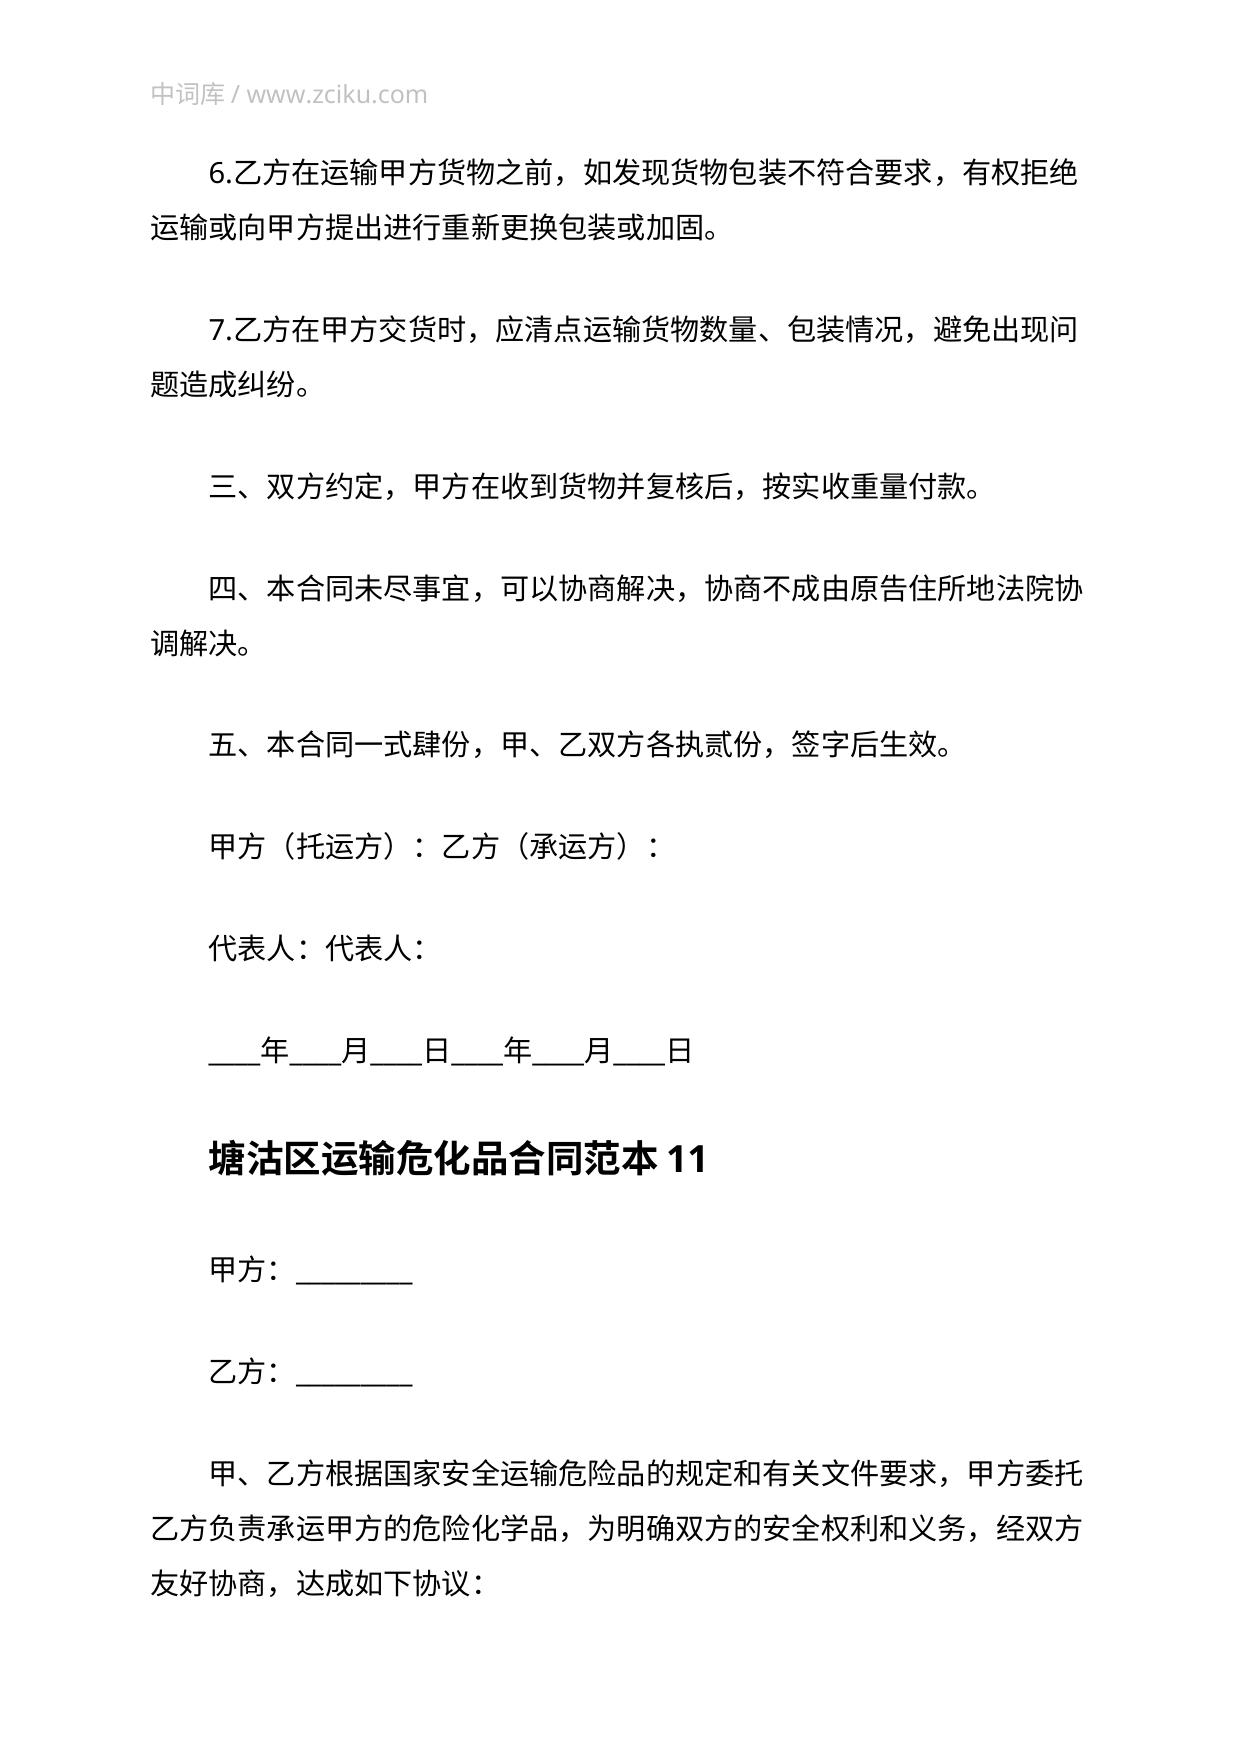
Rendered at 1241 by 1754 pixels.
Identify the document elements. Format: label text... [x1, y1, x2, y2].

text 五、本合同一式肆份，甲、乙双方各执贰份，签字后生效。 [150, 722, 1090, 764]
text 甲、乙方根据国家安全运输危险品的规定和有关文件要求，甲方委托乙方负责承运甲方的危险化学品，为明确双方的安全权利和义务，经双方友好协商，达成如下协议： [150, 1451, 1090, 1603]
text 塘沽区运输危化品合同范本11 [150, 1129, 1090, 1184]
text ____年____月____日____年____月____日 [150, 1027, 1090, 1070]
text 7.乙方在甲方交货时，应清点运输货物数量、包装情况，避免出现问题造成纠纷。 [150, 307, 1090, 404]
text 乙方：_________ [150, 1349, 1090, 1391]
text 三、双方约定，甲方在收到货物并复核后，按实收重量付款。 [150, 463, 1090, 506]
text 甲方：_________ [150, 1247, 1090, 1289]
text 甲方（托运方）：乙方（承运方）： [150, 824, 1090, 866]
text 代表人：代表人： [150, 926, 1090, 968]
text 四、本合同未尽事宜，可以协商解决，协商不成由原告住所地法院协调解决。 [150, 565, 1090, 662]
text 6.乙方在运输甲方货物之前，如发现货物包装不符合要求，有权拒绝运输或向甲方提出进行重新更换包装或加固。 [150, 150, 1090, 247]
